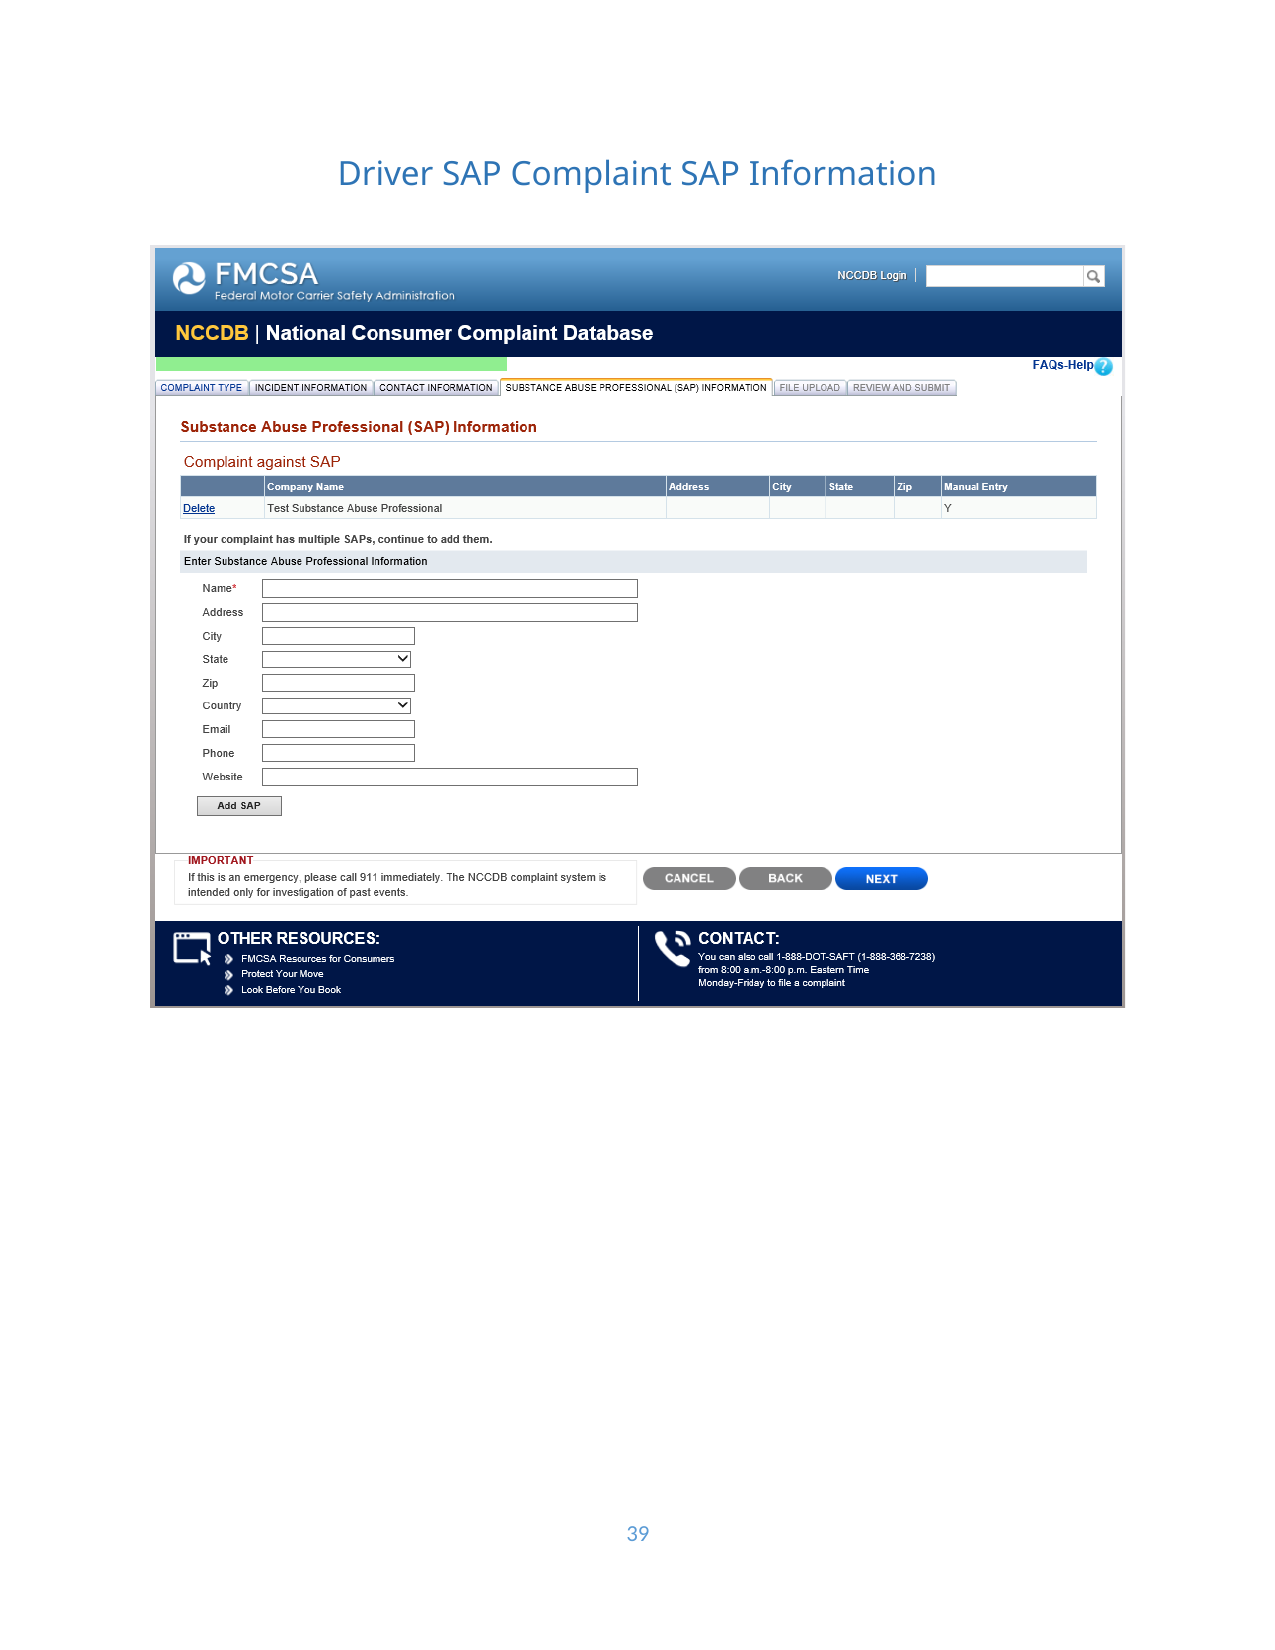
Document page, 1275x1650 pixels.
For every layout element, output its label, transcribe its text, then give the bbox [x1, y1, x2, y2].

picture [150, 245, 1125, 1008]
subtitle Driver SAP Complaint SAP Information [150, 150, 1125, 195]
